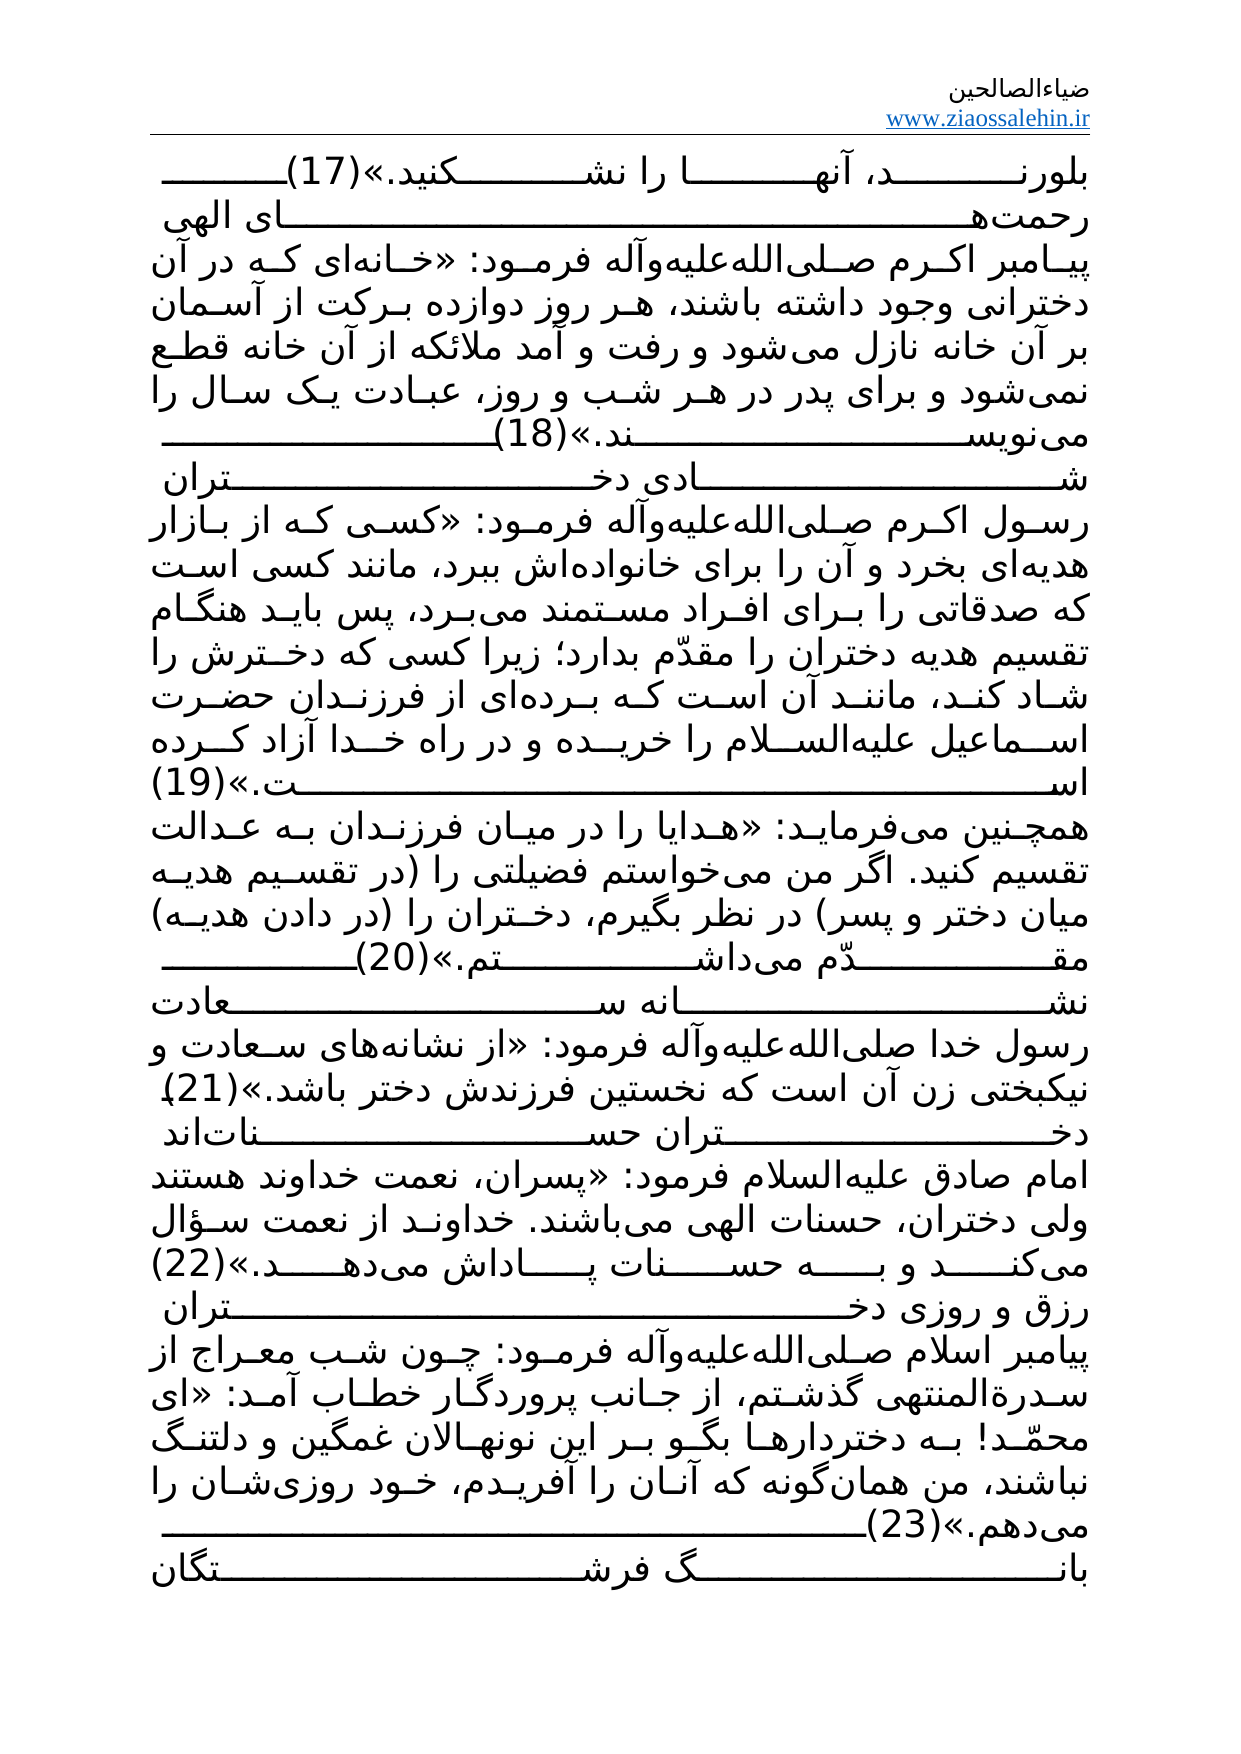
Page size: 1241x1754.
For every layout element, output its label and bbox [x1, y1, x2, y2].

text [150, 150, 1090, 1590]
